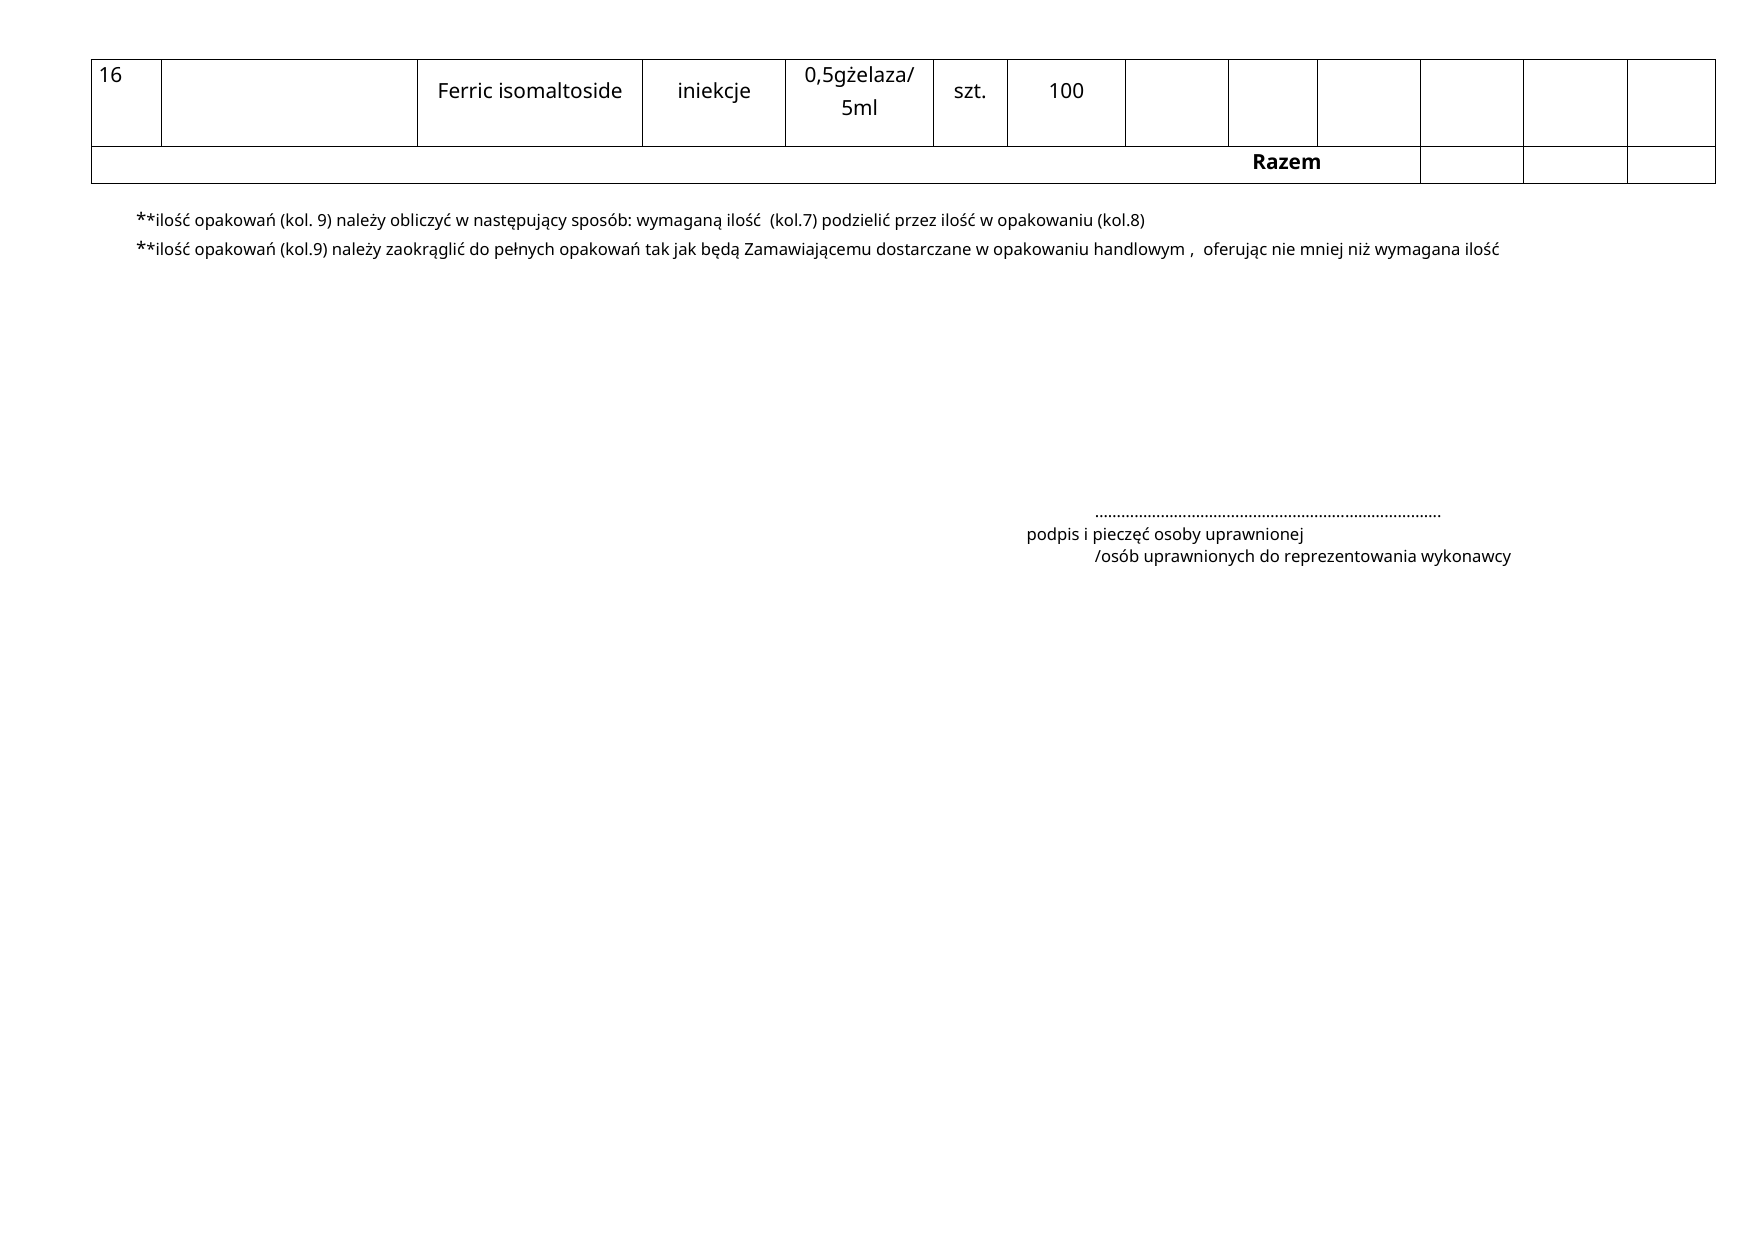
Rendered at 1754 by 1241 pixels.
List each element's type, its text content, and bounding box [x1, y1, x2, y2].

text ……………………………………………………………………. [1021, 499, 1618, 522]
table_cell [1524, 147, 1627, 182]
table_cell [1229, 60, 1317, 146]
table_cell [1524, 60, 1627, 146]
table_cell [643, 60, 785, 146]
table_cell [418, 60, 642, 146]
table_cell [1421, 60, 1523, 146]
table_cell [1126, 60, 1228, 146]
text podpis i pieczęć osoby uprawnionej [136, 522, 1618, 545]
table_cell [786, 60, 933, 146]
text **ilość opakowań (kol. 9) należy obliczyć w następujący sposób: wymaganą ilość (kol.7) podzielić przez ilość w opakowaniu (kol.8) **ilość opakowań (kol.9) należy zaokrąglić do pełnych opakowań tak jak będą Zamawiającemu dostarczane w opakowaniu handlowym , oferując nie mniej niż wymagana ilość [136, 206, 1618, 261]
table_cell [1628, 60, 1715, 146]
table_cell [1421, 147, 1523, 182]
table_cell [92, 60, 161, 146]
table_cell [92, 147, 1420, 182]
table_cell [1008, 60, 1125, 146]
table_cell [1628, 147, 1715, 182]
text /osób uprawnionych do reprezentowania wykonawcy [1021, 545, 1618, 568]
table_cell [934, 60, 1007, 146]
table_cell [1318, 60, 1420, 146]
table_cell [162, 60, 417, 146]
